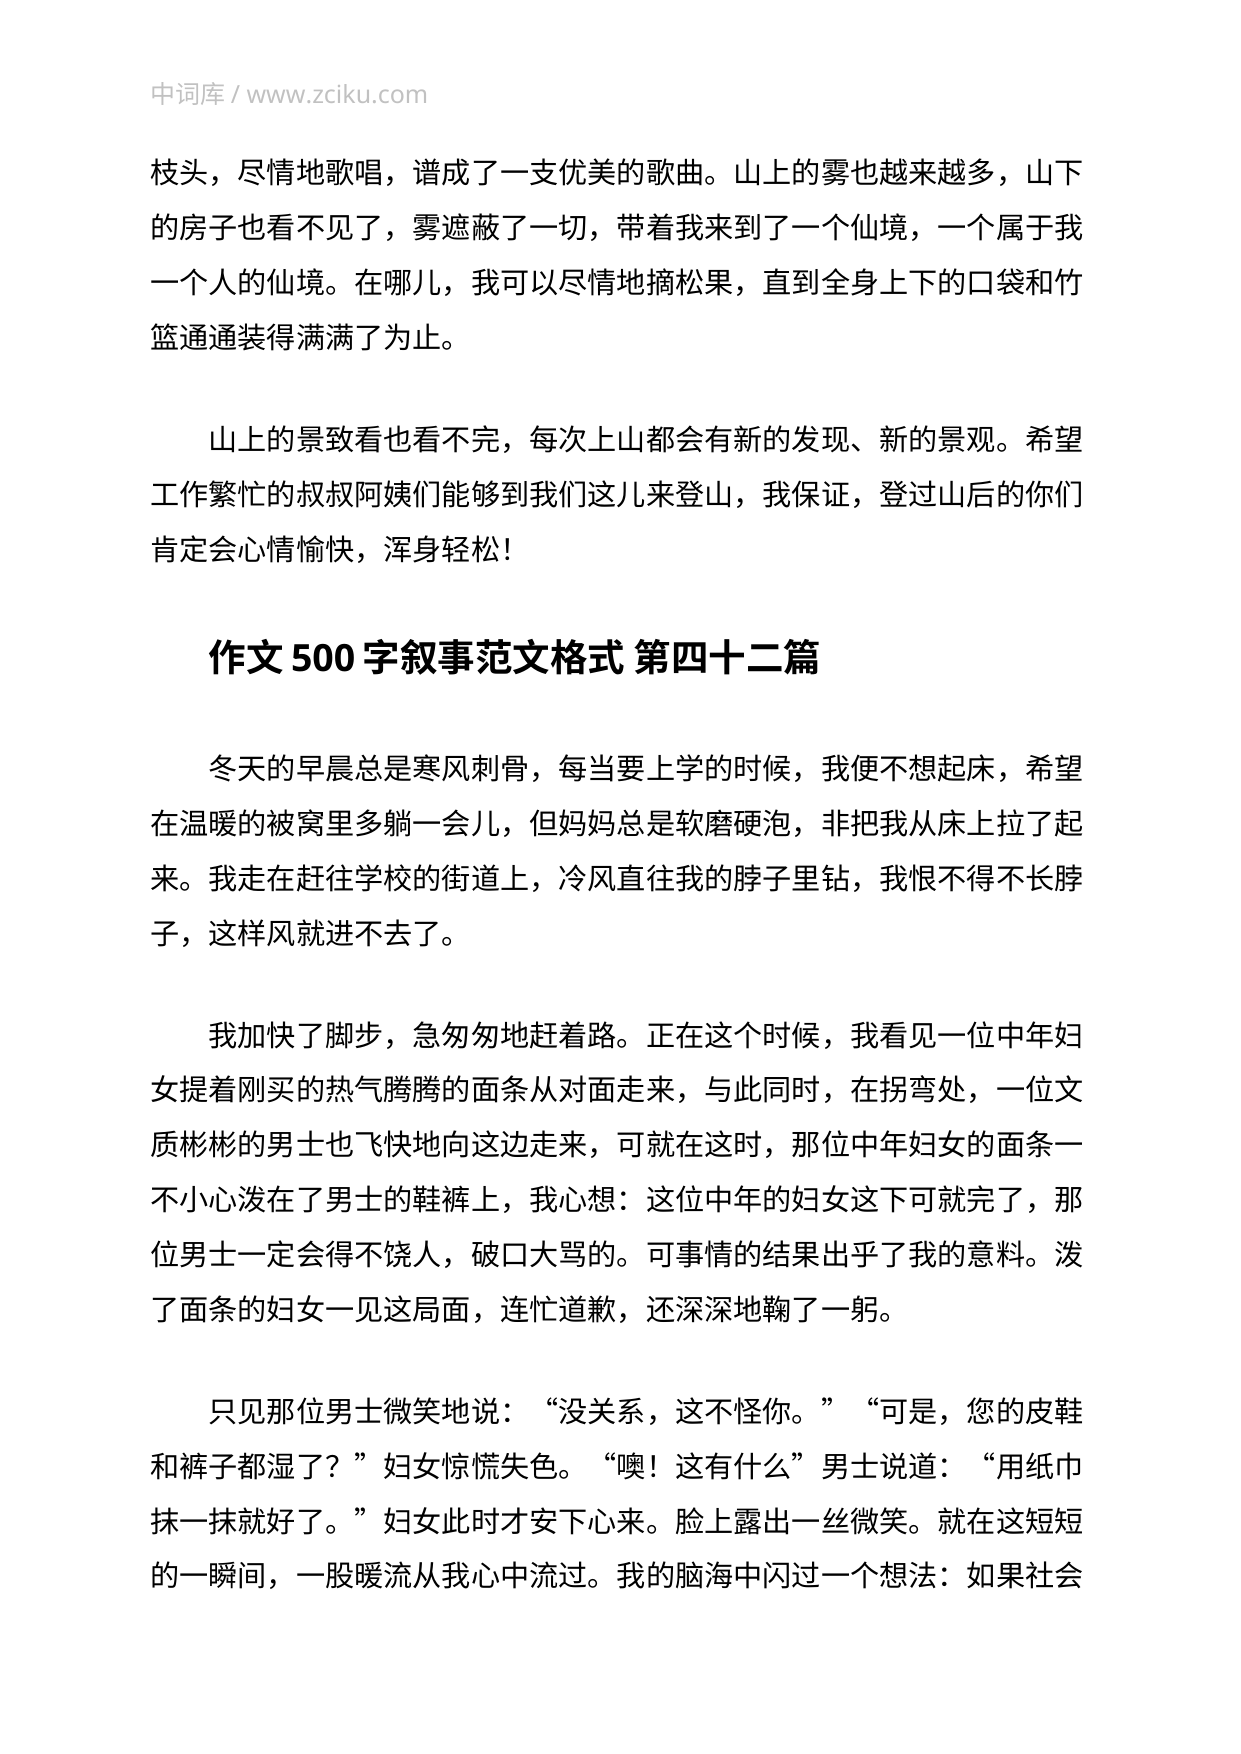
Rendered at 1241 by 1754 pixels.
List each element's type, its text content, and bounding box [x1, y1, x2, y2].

text 我加快了脚步，急匆匆地赶着路。正在这个时候，我看见一位中年妇女提着刚买的热气腾腾的面条从对面走来，与此同时，在拐弯处，一位文质彬彬的男士也飞快地向这边走来，可就在这时，那位中年妇女的面条一不小心泼在了男士的鞋裤上，我心想：这位中年的妇女这下可就完了，那位男士一定会得不饶人，破口大骂的。可事情的结果出乎了我的意料。泼了面条的妇女一见这局面，连忙道歉，还深深地鞠了一躬。 [150, 1012, 1090, 1329]
text 作文500字叙事范文格式 第四十二篇 [150, 628, 1090, 682]
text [150, 1388, 1090, 1595]
text 冬天的早晨总是寒风刺骨，每当要上学的时候，我便不想起床，希望在温暖的被窝里多躺一会儿，但妈妈总是软磨硬泡，非把我从床上拉了起来。我走在赶往学校的街道上，冷风直往我的脖子里钻，我恨不得不长脖子，这样风就进不去了。 [150, 746, 1090, 953]
text 山上的景致看也看不完，每次上山都会有新的发现、新的景观。希望工作繁忙的叔叔阿姨们能够到我们这儿来登山，我保证，登过山后的你们肯定会心情愉快，浑身轻松！ [150, 416, 1090, 568]
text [150, 150, 1090, 357]
